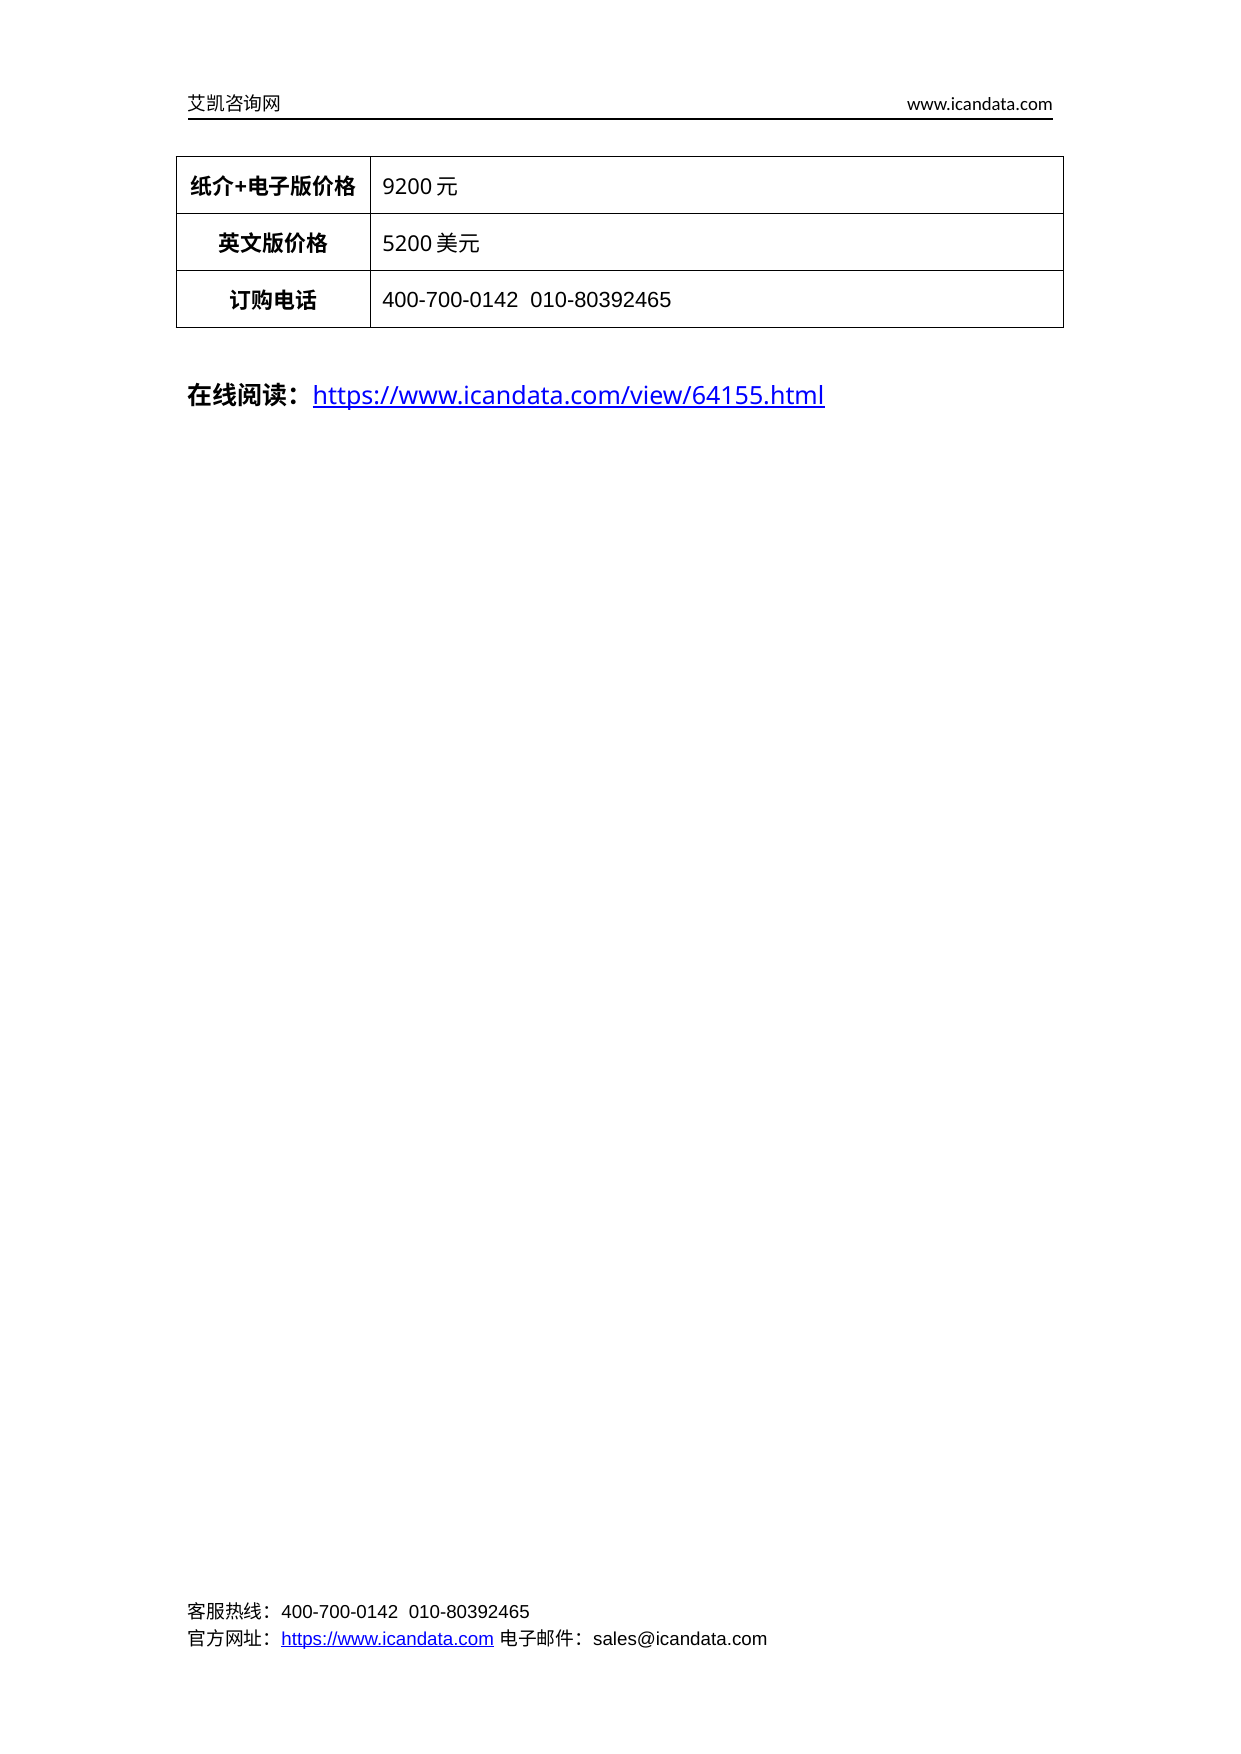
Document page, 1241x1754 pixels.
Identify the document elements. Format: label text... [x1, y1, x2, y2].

text 在线阅读：https://www.icandata.com/view/64155.html [187, 361, 1053, 426]
table_cell 9200元 [371, 157, 1063, 213]
table_cell 400-700-0142 010-80392465 [371, 271, 1063, 327]
table_cell 订购电话 [177, 271, 370, 327]
table_cell 5200美元 [371, 214, 1063, 270]
table_cell 纸介+电子版价格 [177, 157, 370, 213]
table_cell 英文版价格 [177, 214, 370, 270]
